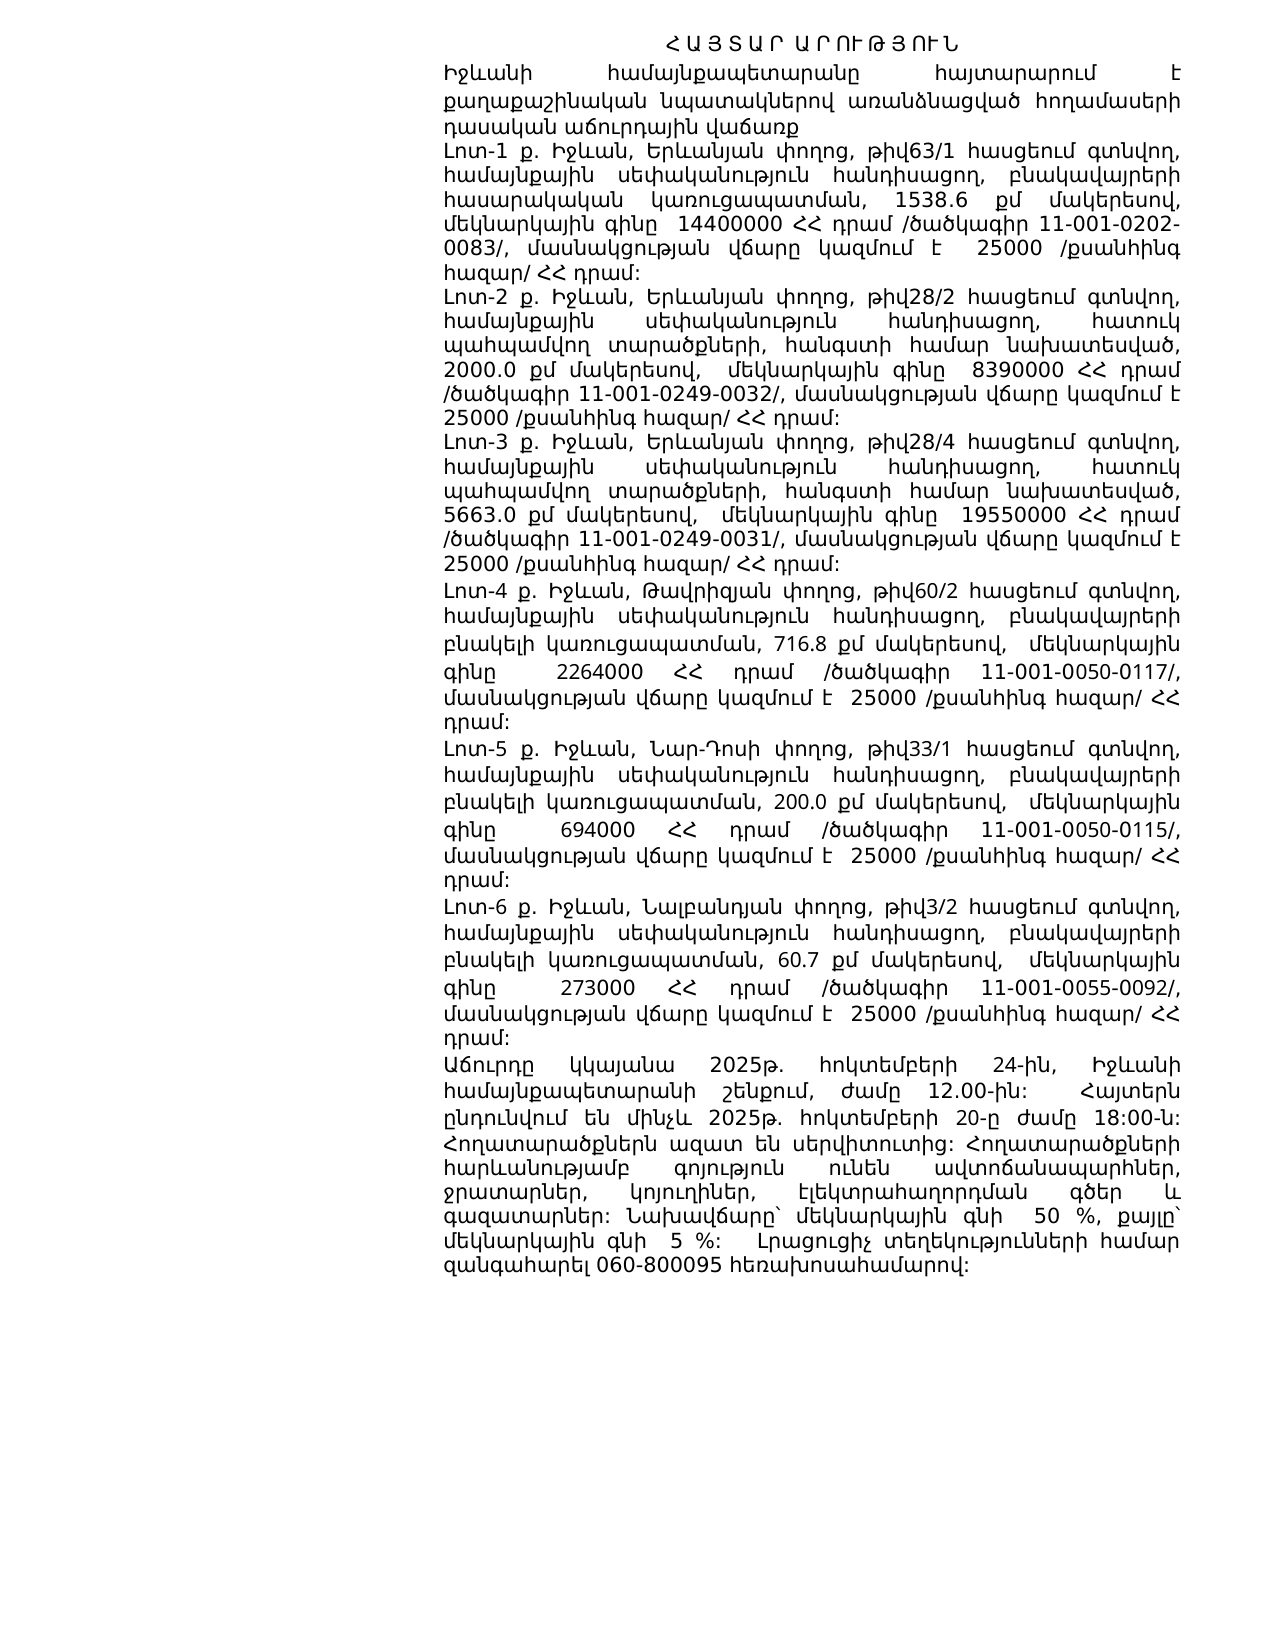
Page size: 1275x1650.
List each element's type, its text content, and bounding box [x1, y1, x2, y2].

text Լոտ-6 ք. Իջևան, Նալբանդյան փողոց, թիվ3/2 հասցեում գտնվող, համայնքային սեփականություն հանդիսացող, բնակավայրերի բնակելի կառուցապատման, 60.7 քմ մակերեսով, մեկնարկային գինը 273000 ՀՀ դրամ /ծածկագիր 11-001-0055-0092/, մասնակցության վճարը կազմում է 25000 /քսանհինգ հազար/ ՀՀ դրամ: [443, 892, 1181, 1050]
text Իջևանի համայնքապետարանը հայտարարում է քաղաքաշինական նպատակներով առանձնացված հողամասերի դասական աճուրդային վաճառք [443, 58, 1181, 139]
text Լոտ-2 ք. Իջևան, Երևանյան փողոց, թիվ28/2 հասցեում գտնվող, համայնքային սեփականություն հանդիսացող, հատուկ պահպամվող տարածքների, հանգստի համար նախատեսված, 2000․0 քմ մակերեսով, մեկնարկային գինը 8390000 ՀՀ դրամ /ծածկագիր 11-001-0249-0032/, մասնակցության վճարը կազմում է 25000 /քսանհինգ հազար/ ՀՀ դրամ: [443, 285, 1181, 430]
text Լոտ-3 ք. Իջևան, Երևանյան փողոց, թիվ28/4 հասցեում գտնվող, համայնքային սեփականություն հանդիսացող, հատուկ պահպամվող տարածքների, հանգստի համար նախատեսված, 5663․0 քմ մակերեսով, մեկնարկային գինը 19550000 ՀՀ դրամ /ծածկագիր 11-001-0249-0031/, մասնակցության վճարը կազմում է 25000 /քսանհինգ հազար/ ՀՀ դրամ: [443, 430, 1181, 576]
text Լոտ-4 ք. Իջևան, Թավրիզյան փողոց, թիվ60/2 հասցեում գտնվող, համայնքային սեփականություն հանդիսացող, բնակավայրերի բնակելի կառուցապատման, 716.8 քմ մակերեսով, մեկնարկային գինը 2264000 ՀՀ դրամ /ծածկագիր 11-001-0050-0117/, մասնակցության վճարը կազմում է 25000 /քսանհինգ հազար/ ՀՀ դրամ: [443, 576, 1181, 734]
text Աճուրդը կկայանա 2025թ. հոկտեմբերի 24-ին, Իջևանի համայնքապետարանի շենքում, ժամը 12.00-ին: Հայտերն ընդունվում են մինչև 2025թ. հոկտեմբերի 20-ը ժամը 18:00-ն: Հողատարածքներն ազատ են սերվիտուտից: Հողատարածքների հարևանությամբ գոյություն ունեն ավտոճանապարհներ, ջրատարներ, կոյուղիներ, էլեկտրահաղորդման գծեր և գազատարներ: Նախավճարը՝ մեկնարկային գնի 50 %, քայլը՝ մեկնարկային գնի 5 %: Լրացուցիչ տեղեկությունների համար զանգահարել 060-800095 հեռախոսահամարով: [443, 1050, 1181, 1277]
text Լոտ-1 ք. Իջևան, Երևանյան փողոց, թիվ63/1 հասցեում գտնվող, համայնքային սեփականություն հանդիսացող, բնակավայրերի հասարակական կառուցապատման, 1538․6 քմ մակերեսով, մեկնարկային գինը 14400000 ՀՀ դրամ /ծածկագիր 11-001-0202-0083/, մասնակցության վճարը կազմում է 25000 /քսանհինգ հազար/ ՀՀ դրամ: [443, 139, 1181, 285]
text Լոտ-5 ք. Իջևան, Նար-Դոսի փողոց, թիվ33/1 հասցեում գտնվող, համայնքային սեփականություն հանդիսացող, բնակավայրերի բնակելի կառուցապատման, 200.0 քմ մակերեսով, մեկնարկային գինը 694000 ՀՀ դրամ /ծածկագիր 11-001-0050-0115/, մասնակցության վճարը կազմում է 25000 /քսանհինգ հազար/ ՀՀ դրամ: [443, 734, 1181, 892]
text Հ Ա Յ Տ Ա Ր Ա Ր ՈՒ Թ Յ ՈՒ Ն [443, 29, 1181, 58]
